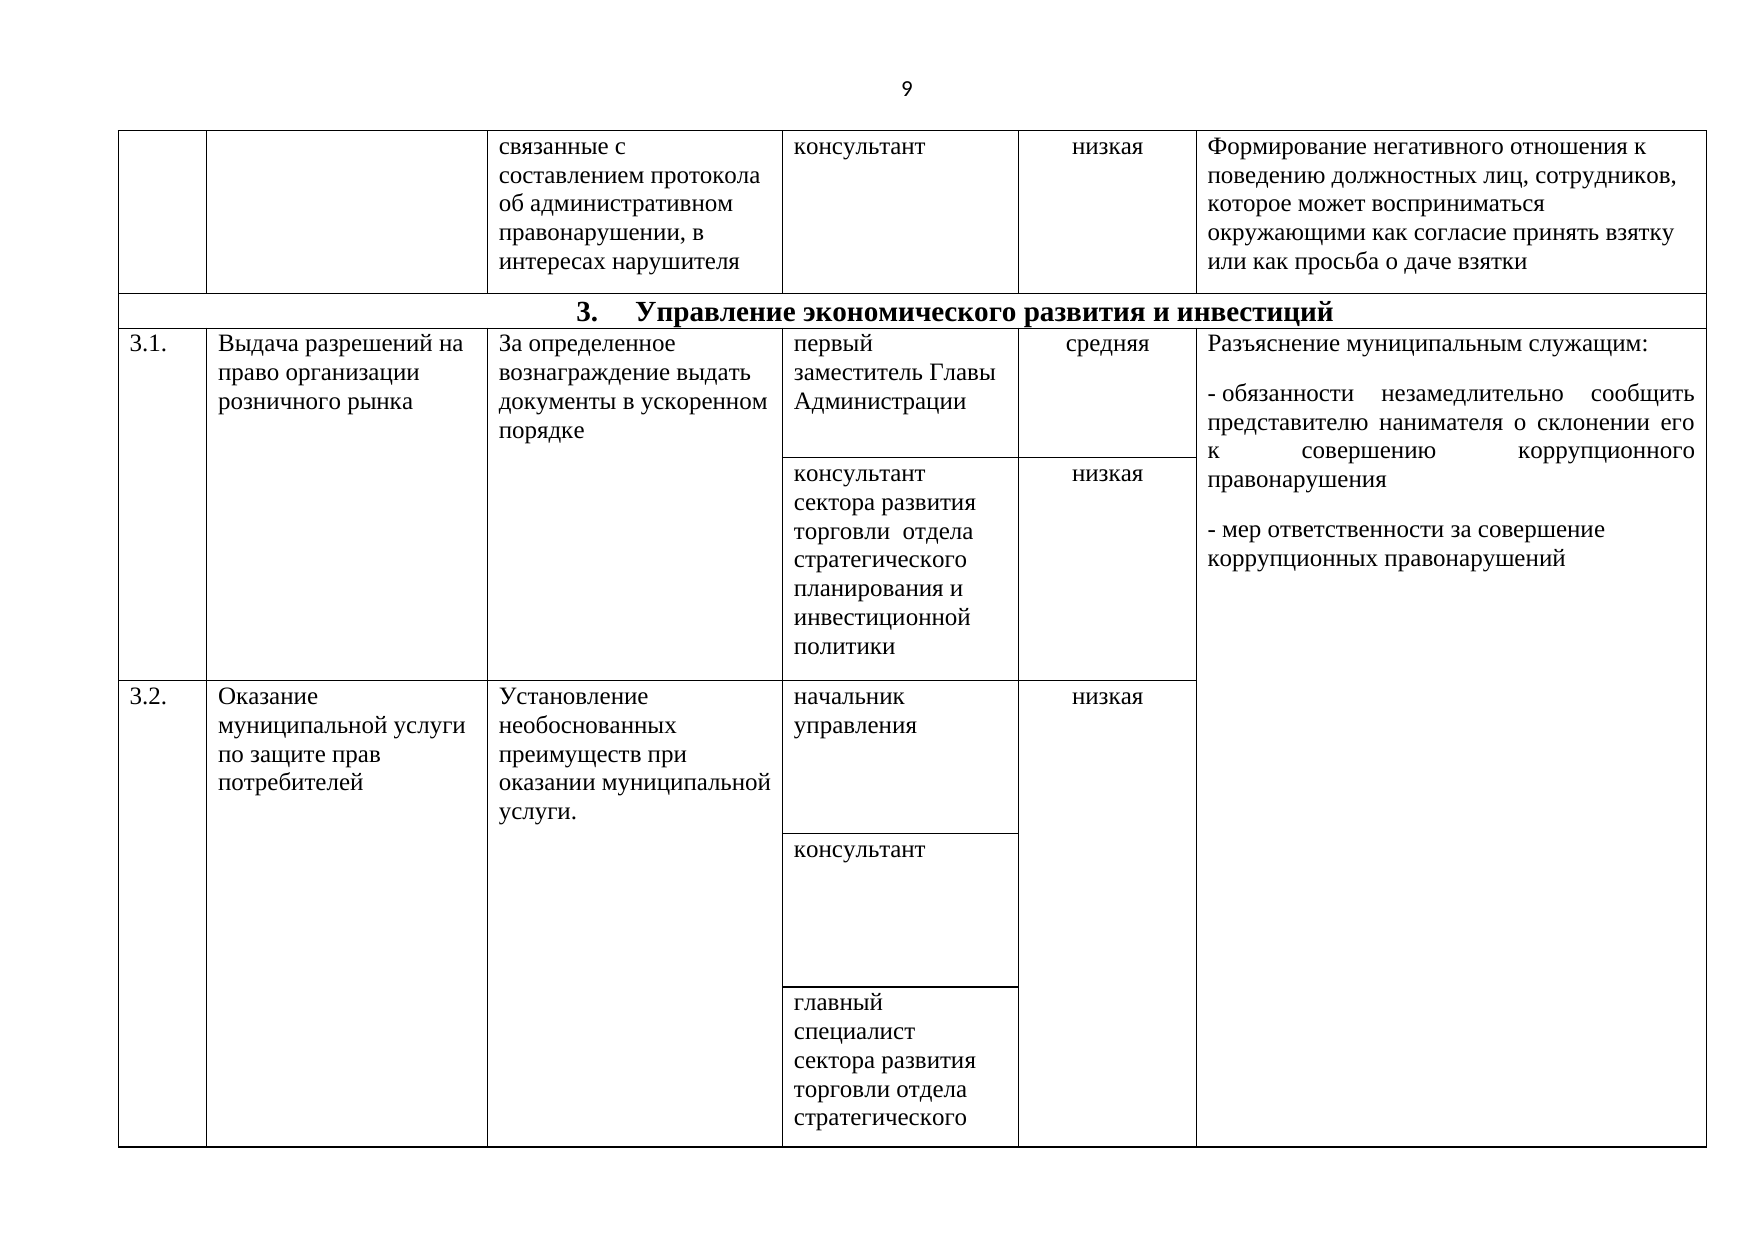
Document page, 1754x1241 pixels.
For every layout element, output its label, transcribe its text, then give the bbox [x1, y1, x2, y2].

table_cell первый заместитель Главы Администрации [783, 329, 1018, 457]
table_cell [783, 988, 1018, 1146]
table_cell средняя [1019, 329, 1196, 457]
table_cell консультант [783, 131, 1018, 293]
table_cell 3.2. [119, 681, 206, 1146]
table_cell консультант [783, 834, 1018, 986]
table_cell низкая [1019, 131, 1196, 293]
table_cell низкая [1019, 681, 1196, 1146]
table_cell Установление необоснованных преимуществ при оказании муниципальной услуги. [488, 681, 782, 1146]
table_cell низкая [1019, 458, 1196, 680]
table_cell Оказание муниципальной услуги по защите прав потребителей [207, 681, 487, 1146]
table_cell консультант сектора развития торговли отдела стратегического планирования и инвестиционной политики [783, 458, 1018, 680]
table_cell 3.1. [119, 329, 206, 680]
table_cell За определенное вознаграждение выдать документы в ускоренном порядке [488, 329, 782, 680]
table_cell начальник управления [783, 681, 1018, 833]
table_cell Управление экономического развития и инвестиций [119, 294, 1706, 327]
table_cell Выдача разрешений на право организации розничного рынка [207, 329, 487, 680]
table_cell Разъяснение муниципальным служащим: - обязанности незамедлительно сообщить представителю нанимателя о склонении его к совершению коррупционного правонарушения - мер ответственности за совершение коррупционных правонарушений [1197, 329, 1706, 1146]
